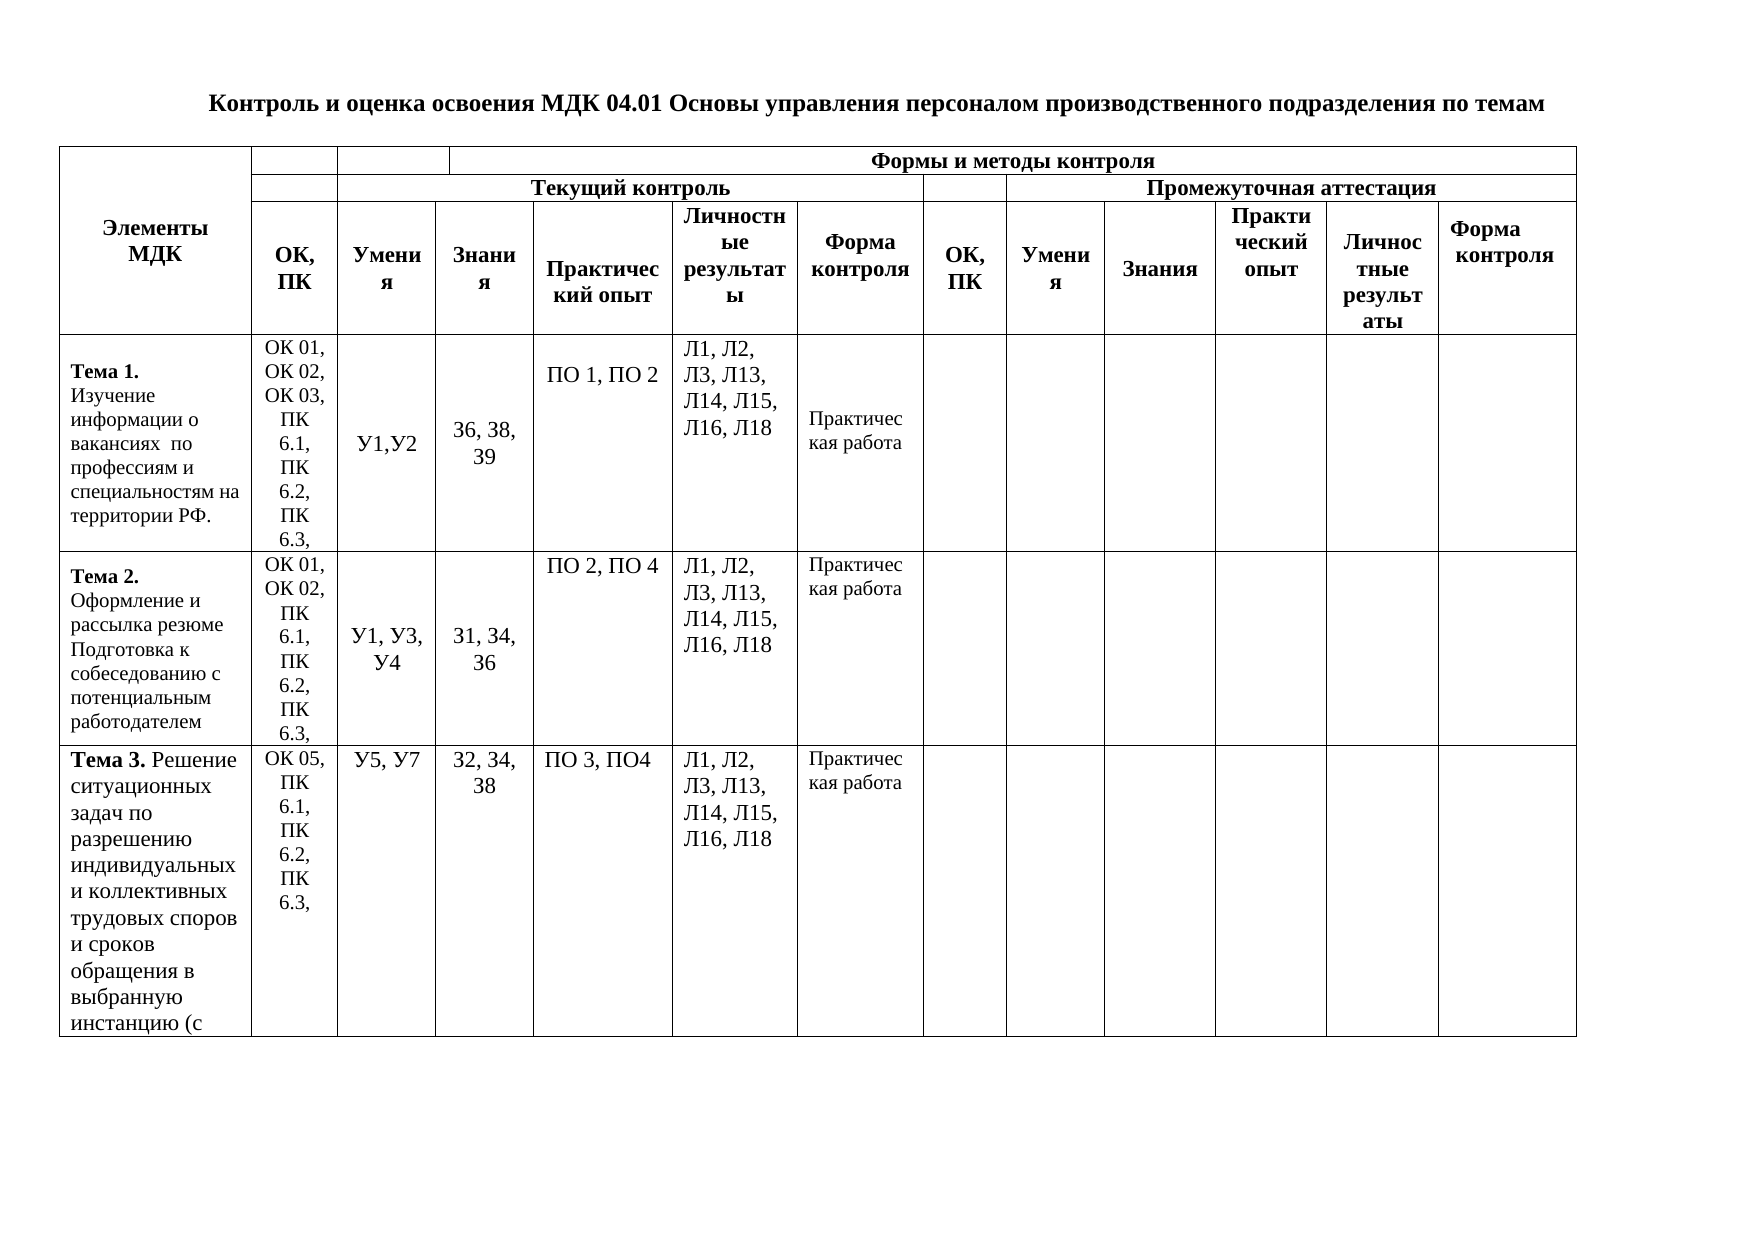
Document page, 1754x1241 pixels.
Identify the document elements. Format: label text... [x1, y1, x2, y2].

table_cell Умения [1007, 202, 1104, 334]
table_cell [924, 746, 1006, 1036]
table_cell З1, З4, З6 [436, 552, 533, 745]
table_cell [1007, 335, 1104, 551]
table_cell [1439, 746, 1576, 1036]
table_cell [1439, 335, 1576, 551]
table_cell Умения [338, 202, 435, 334]
table_cell Знания [1105, 202, 1215, 334]
table_cell Тема 1. Изучение информации о вакансиях по профессиям и специальностям на территории РФ. [60, 335, 251, 551]
table_cell Практический опыт [534, 202, 672, 334]
table_cell У1, У3, У4 [338, 552, 435, 745]
table_cell [1007, 746, 1104, 1036]
table_cell ПО 2, ПО 4 [534, 552, 672, 745]
table_cell [1216, 552, 1326, 745]
table_cell [924, 335, 1006, 551]
table_cell З2, З4, З8 [436, 746, 533, 1036]
table_cell [1105, 335, 1215, 551]
table_cell Л1, Л2, Л3, Л13, Л14, Л15, Л16, Л18 [673, 335, 797, 551]
table_cell [1007, 552, 1104, 745]
table_cell Практическая работа [798, 746, 923, 1036]
table_cell [1327, 746, 1438, 1036]
table_cell Личностные результаты [673, 202, 797, 334]
table_cell Практическая работа [798, 335, 923, 551]
table_cell ПО 3, ПО4 [534, 746, 672, 1036]
table_cell ОК 01, ОК 02, ПК 6.1, ПК 6.2, ПК 6.3, [252, 552, 337, 745]
table_cell З6, З8, З9 [436, 335, 533, 551]
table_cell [673, 746, 797, 1036]
table_cell Текущий контроль [338, 175, 923, 201]
table_header Элементы МДК [60, 147, 251, 334]
table_cell Практическая работа [798, 552, 923, 745]
table_header [252, 147, 337, 173]
table_cell ОК, ПК [252, 202, 337, 334]
table_cell У1,У2 [338, 335, 435, 551]
table_cell Форма контроля [1439, 202, 1576, 334]
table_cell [60, 746, 251, 1036]
table_cell ОК, ПК [924, 202, 1006, 334]
table_cell Знания [436, 202, 533, 334]
table_cell [1216, 335, 1326, 551]
table_header Формы и методы контроля [450, 147, 1576, 173]
table_cell [1105, 552, 1215, 745]
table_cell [252, 746, 337, 1036]
table_cell Тема 2. Оформление и рассылка резюме Подготовка к собеседованию с потенциальным работодателем [60, 552, 251, 745]
table_header [338, 147, 449, 173]
table_cell [1105, 746, 1215, 1036]
table_cell Практический опыт [1216, 202, 1326, 334]
table_cell [1327, 335, 1438, 551]
table_cell [1439, 552, 1576, 745]
table_cell ОК 01, ОК 02, ОК 03, ПК 6.1, ПК 6.2, ПК 6.3, [252, 335, 337, 551]
table_cell [1216, 746, 1326, 1036]
table_cell У5, У7 [338, 746, 435, 1036]
table_cell Л1, Л2, Л3, Л13, Л14, Л15, Л16, Л18 [673, 552, 797, 745]
table_cell Промежуточная аттестация [1007, 175, 1576, 201]
table_cell Личностные результаты [1327, 202, 1438, 334]
table_cell [924, 552, 1006, 745]
table_cell [1327, 552, 1438, 745]
text Контроль и оценка освоения МДК 04.01 Основы управления персоналом производственного подразделения по темам [118, 88, 1636, 117]
table_cell Форма контроля [798, 202, 923, 334]
table_cell [924, 175, 1006, 201]
table_cell ПО 1, ПО 2 [534, 335, 672, 551]
table_cell [252, 175, 337, 201]
